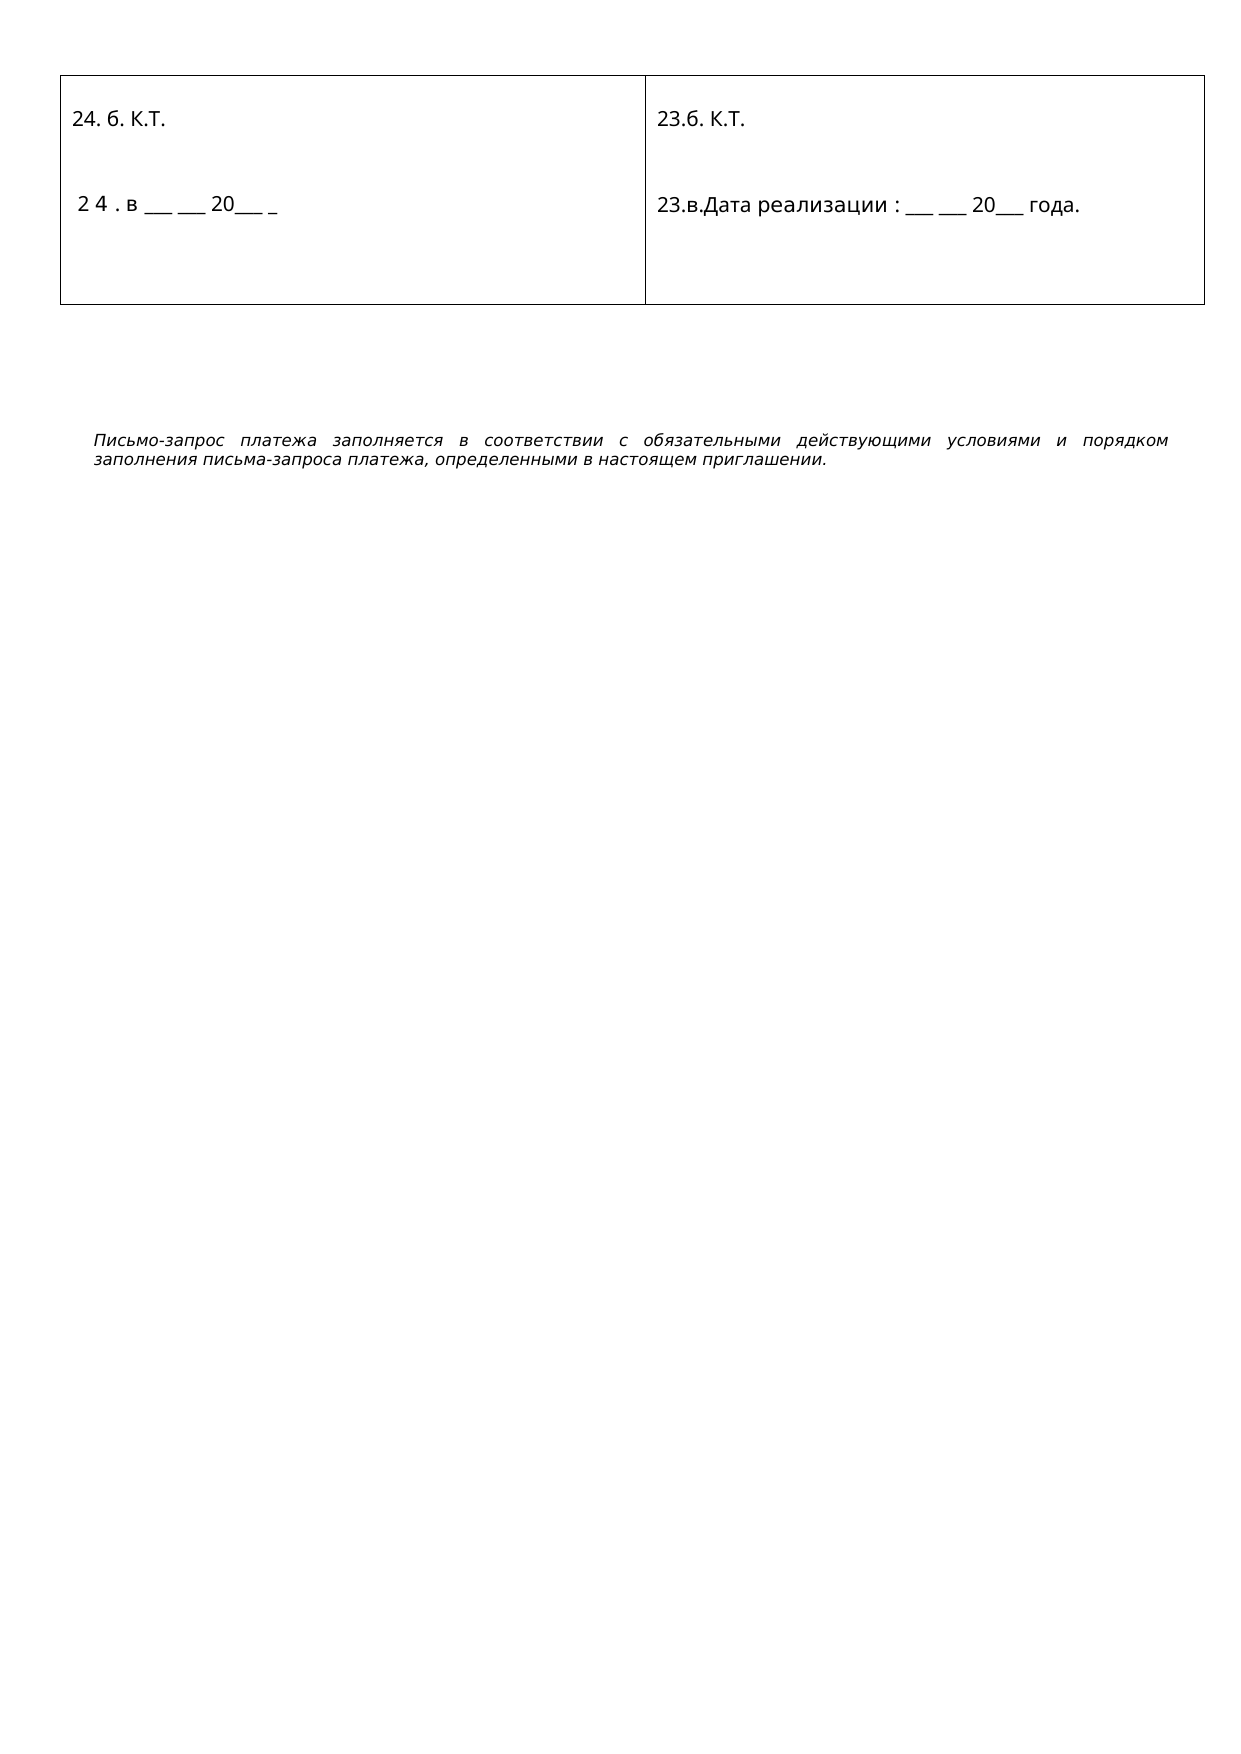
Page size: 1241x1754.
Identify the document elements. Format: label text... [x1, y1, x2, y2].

text Письмо-запрос платежа заполняется в соответствии с обязательными действующими условиями и порядком заполнения письма-запроса платежа, определенными в настоящем приглашении. [94, 431, 1171, 469]
table_cell 24. б. К.Т. 2 4 . в ___ ___ 20___ _ [61, 76, 645, 303]
table_cell 23.б. К.Т. 23.в.Дата реализации : ___ ___ 20___ года. [646, 76, 1204, 303]
